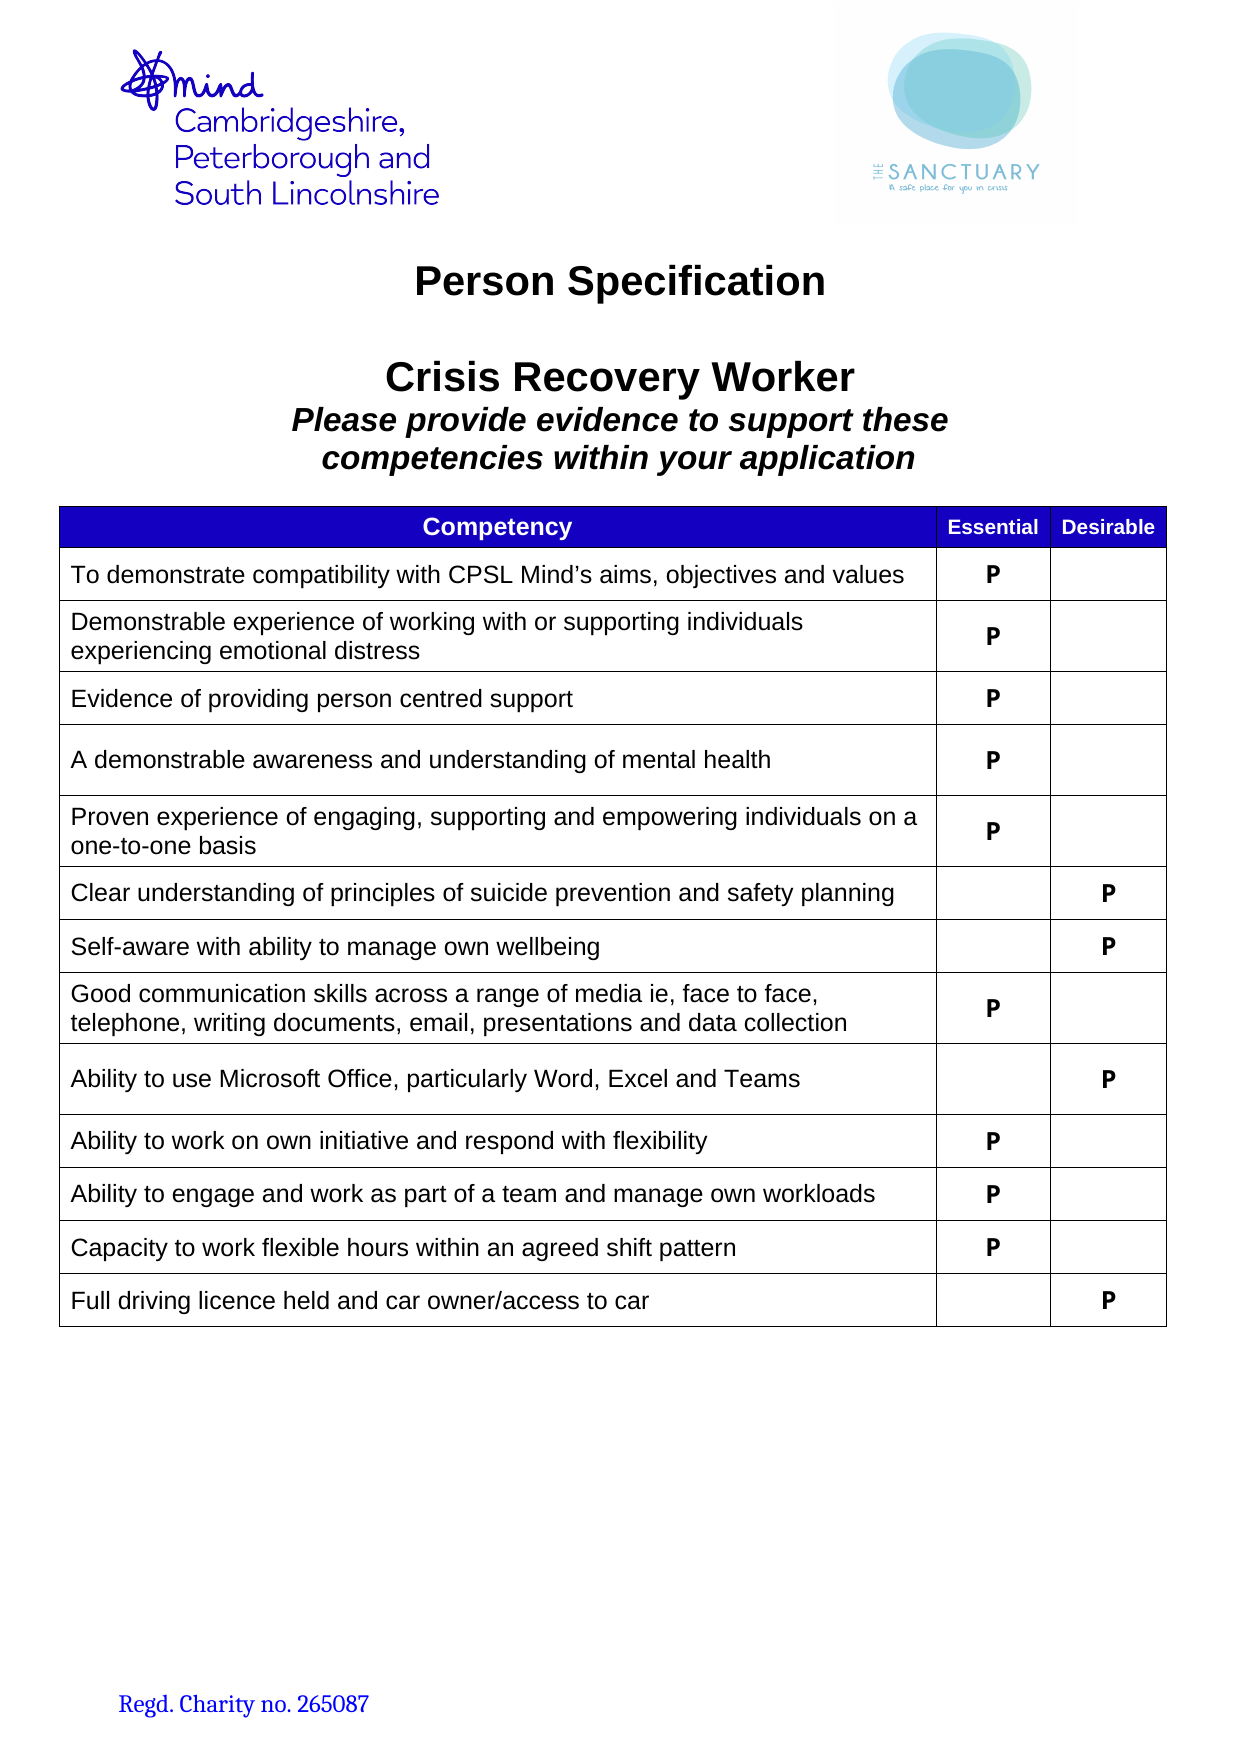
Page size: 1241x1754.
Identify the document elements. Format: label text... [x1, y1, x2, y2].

table_cell To demonstrate compatibility with CPSL Mind’s aims, objectives and values [60, 548, 936, 600]
table_cell [1051, 796, 1166, 866]
table_header Essential [937, 507, 1050, 547]
table_cell [937, 1044, 1050, 1113]
table_cell [1051, 672, 1166, 724]
table_cell P [937, 548, 1050, 600]
table_cell Good communication skills across a range of media ie, face to face, telephone, writing documents, email, presentations and data collection [60, 973, 936, 1043]
table_cell P [937, 973, 1050, 1043]
table_cell P [937, 601, 1050, 671]
table_header Desirable [1051, 507, 1166, 547]
table_cell [1051, 548, 1166, 600]
table_cell P [1051, 867, 1166, 919]
table_cell Ability to use Microsoft Office, particularly Word, Excel and Teams [60, 1044, 936, 1113]
table_cell Evidence of providing person centred support [60, 672, 936, 724]
table_cell Ability to engage and work as part of a team and manage own workloads [60, 1168, 936, 1220]
text competencies within your application [118, 438, 1122, 477]
table_cell P [937, 1115, 1050, 1167]
table_cell [1051, 725, 1166, 795]
text Crisis Recovery Worker [118, 352, 1122, 400]
table_cell [1051, 973, 1166, 1043]
table_cell P [937, 1221, 1050, 1273]
table_cell P [1051, 1274, 1166, 1326]
table_cell P [1051, 1044, 1166, 1113]
table_cell P [937, 1168, 1050, 1220]
table_cell A demonstrable awareness and understanding of mental health [60, 725, 936, 795]
table_cell P [937, 725, 1050, 795]
table_cell Self-aware with ability to manage own wellbeing [60, 920, 936, 972]
table_cell [1051, 1221, 1166, 1273]
table_cell [1051, 1168, 1166, 1220]
table_cell [1051, 1115, 1166, 1167]
picture [118, 47, 447, 228]
picture [834, 1, 1078, 224]
table_cell [1051, 601, 1166, 671]
table_cell P [937, 796, 1050, 866]
table_cell Full driving licence held and car owner/access to car [60, 1274, 936, 1326]
table_cell Demonstrable experience of working with or supporting individuals experiencing emotional distress [60, 601, 936, 671]
table_cell [937, 920, 1050, 972]
table_cell Clear understanding of principles of suicide prevention and safety planning [60, 867, 936, 919]
text Please provide evidence to support these [118, 400, 1122, 438]
table_cell [937, 867, 1050, 919]
table_cell Proven experience of engaging, supporting and empowering individuals on a one-to-one basis [60, 796, 936, 866]
table_cell P [1051, 920, 1166, 972]
table_header Competency [60, 507, 936, 547]
text Person Specification [118, 256, 1122, 304]
table_cell Capacity to work flexible hours within an agreed shift pattern [60, 1221, 936, 1273]
table_cell [937, 1274, 1050, 1326]
table_cell Ability to work on own initiative and respond with flexibility [60, 1115, 936, 1167]
table_cell P [937, 672, 1050, 724]
